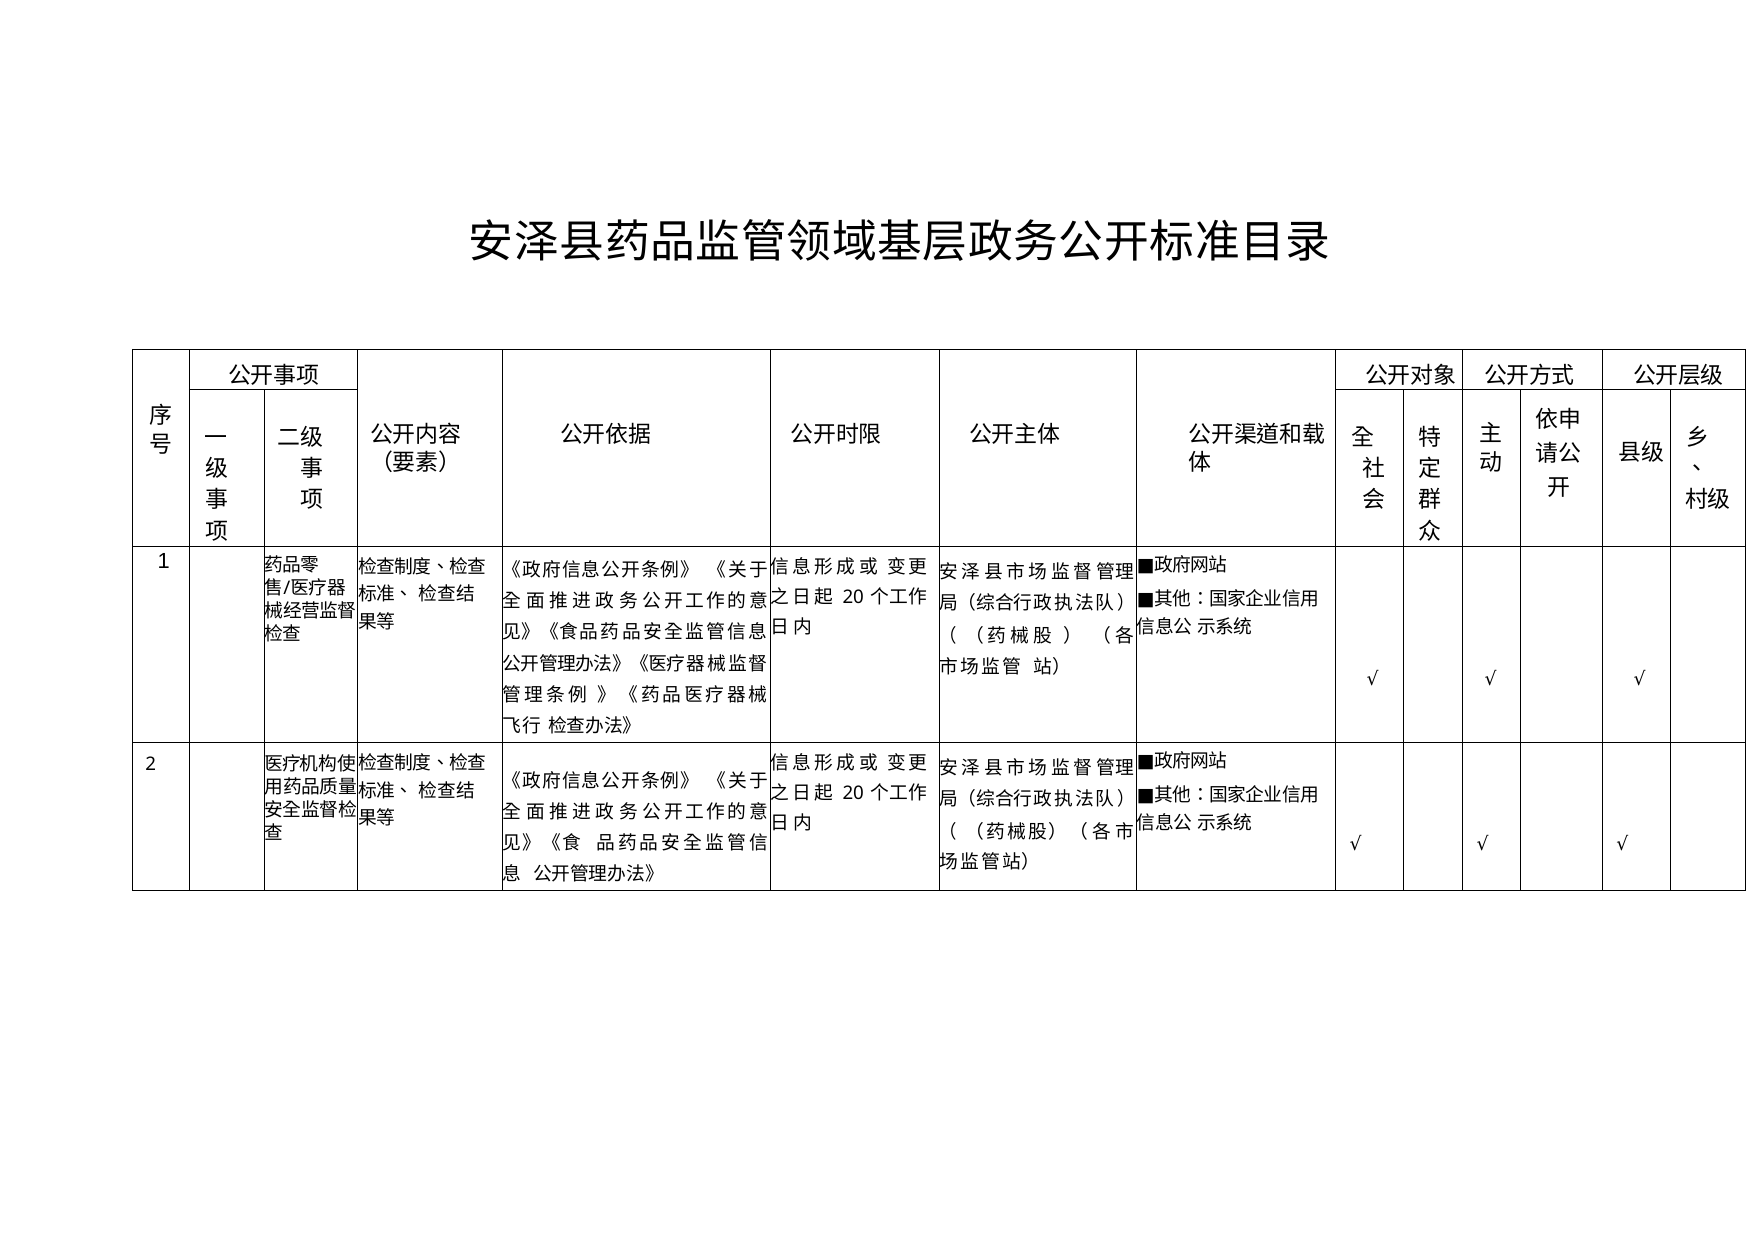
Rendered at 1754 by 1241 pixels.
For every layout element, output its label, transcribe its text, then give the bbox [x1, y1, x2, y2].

table_cell 县级 [1603, 390, 1670, 546]
table_cell √ [1603, 547, 1670, 742]
table_cell √ [1463, 547, 1520, 742]
table_cell 安泽县市场监督管理局（综合行政执法队）（ （药械股 ） （各市场监管 站） [940, 547, 1136, 742]
table_cell 医疗机构使用药品质量安全监督检查 [265, 743, 357, 890]
table_cell 二级事 项 [265, 390, 357, 546]
table_cell 主 动 [1463, 390, 1520, 546]
table_cell 药品零售/医疗器械经营监督检查 [265, 547, 357, 742]
table_cell 安泽县市场监督管理局（综合行政执法队）（ （药械股）（各市场监管站） [940, 743, 1136, 890]
table_cell [1671, 547, 1745, 742]
text 安泽县药品监管领域基层政务公开标准目录 [469, 217, 1596, 267]
table_cell [190, 743, 264, 890]
table_cell [1521, 743, 1602, 890]
table_header 公开内容（要素） [358, 350, 502, 546]
table_header 公开方式 [1463, 350, 1602, 389]
table_cell 《政府信息公开条例》 《关于全面推进政务公开工作的意见》《食品药品安全监管信息公开管理办法》《医疗器械监督管理条例 》《药品医疗器械飞行 检查办法》 [503, 547, 770, 742]
table_cell 特定 群众 [1404, 390, 1462, 546]
table_cell 依申 请公 开 [1521, 390, 1602, 546]
table_header 公开时限 [771, 350, 939, 546]
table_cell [1137, 743, 1335, 890]
table_cell √ [1336, 743, 1403, 890]
table_cell 检查制度、检查标准、 检查结果等 [358, 547, 502, 742]
table_cell 乡、 村级 [1671, 390, 1745, 546]
table_cell 1 [133, 547, 189, 742]
table_cell [1521, 547, 1602, 742]
table_header 公开依据 [503, 350, 770, 546]
table_cell 《政府信息公开条例》 《关于全面推进政务公开工作的意见》《食 品药品安全监管信息 公开管理办法》 [503, 743, 770, 890]
table_cell 一级 事项 [190, 390, 264, 546]
table_header 公开事项 [190, 350, 357, 389]
table_header 公开主体 [940, 350, 1136, 546]
table_cell 2 [133, 743, 189, 890]
table_cell 信息形成或 变更之日起 20 个工作 日 内 [771, 743, 939, 890]
table_cell √ [1463, 743, 1520, 890]
table_cell 全社 会 [1336, 390, 1403, 546]
table_cell 检查制度、检查标准、 检查结果等 [358, 743, 502, 890]
table_cell [190, 547, 264, 742]
table_cell √ [1603, 743, 1670, 890]
table_cell [1404, 547, 1462, 742]
table_header 公开渠道和载体 [1137, 350, 1335, 546]
table_cell ■政府网站 ■其他：国家企业信用信息公 示系统 [1137, 547, 1335, 742]
table_cell 信息形成或 变更之日起 20 个工作 日 内 [771, 547, 939, 742]
table_header 序 号 [133, 350, 189, 546]
table_header 公开对象 [1336, 350, 1462, 389]
table_cell [1671, 743, 1745, 890]
table_cell [1404, 743, 1462, 890]
table_cell √ [1336, 547, 1403, 742]
table_header 公开层级 [1603, 350, 1745, 389]
